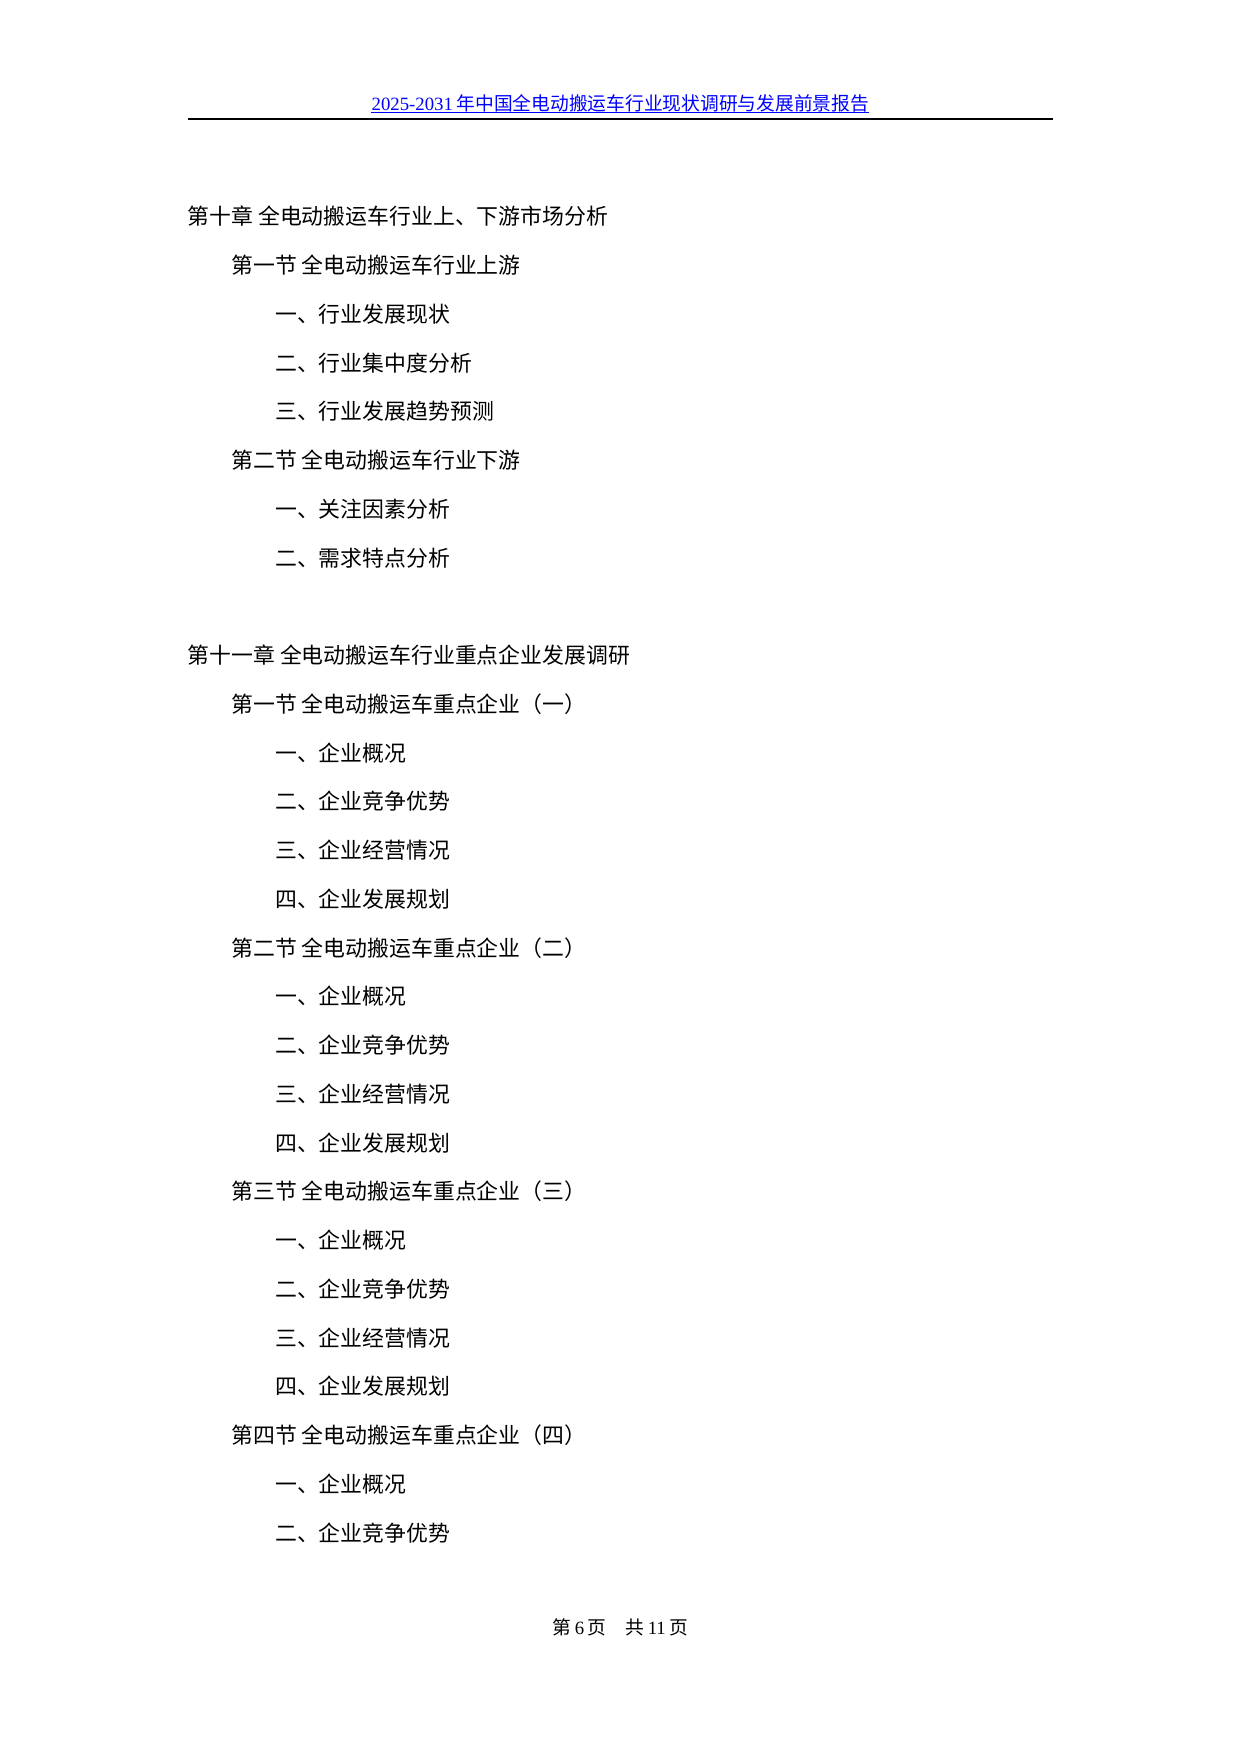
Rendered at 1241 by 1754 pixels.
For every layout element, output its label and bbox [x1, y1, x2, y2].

text [187, 150, 1053, 1548]
